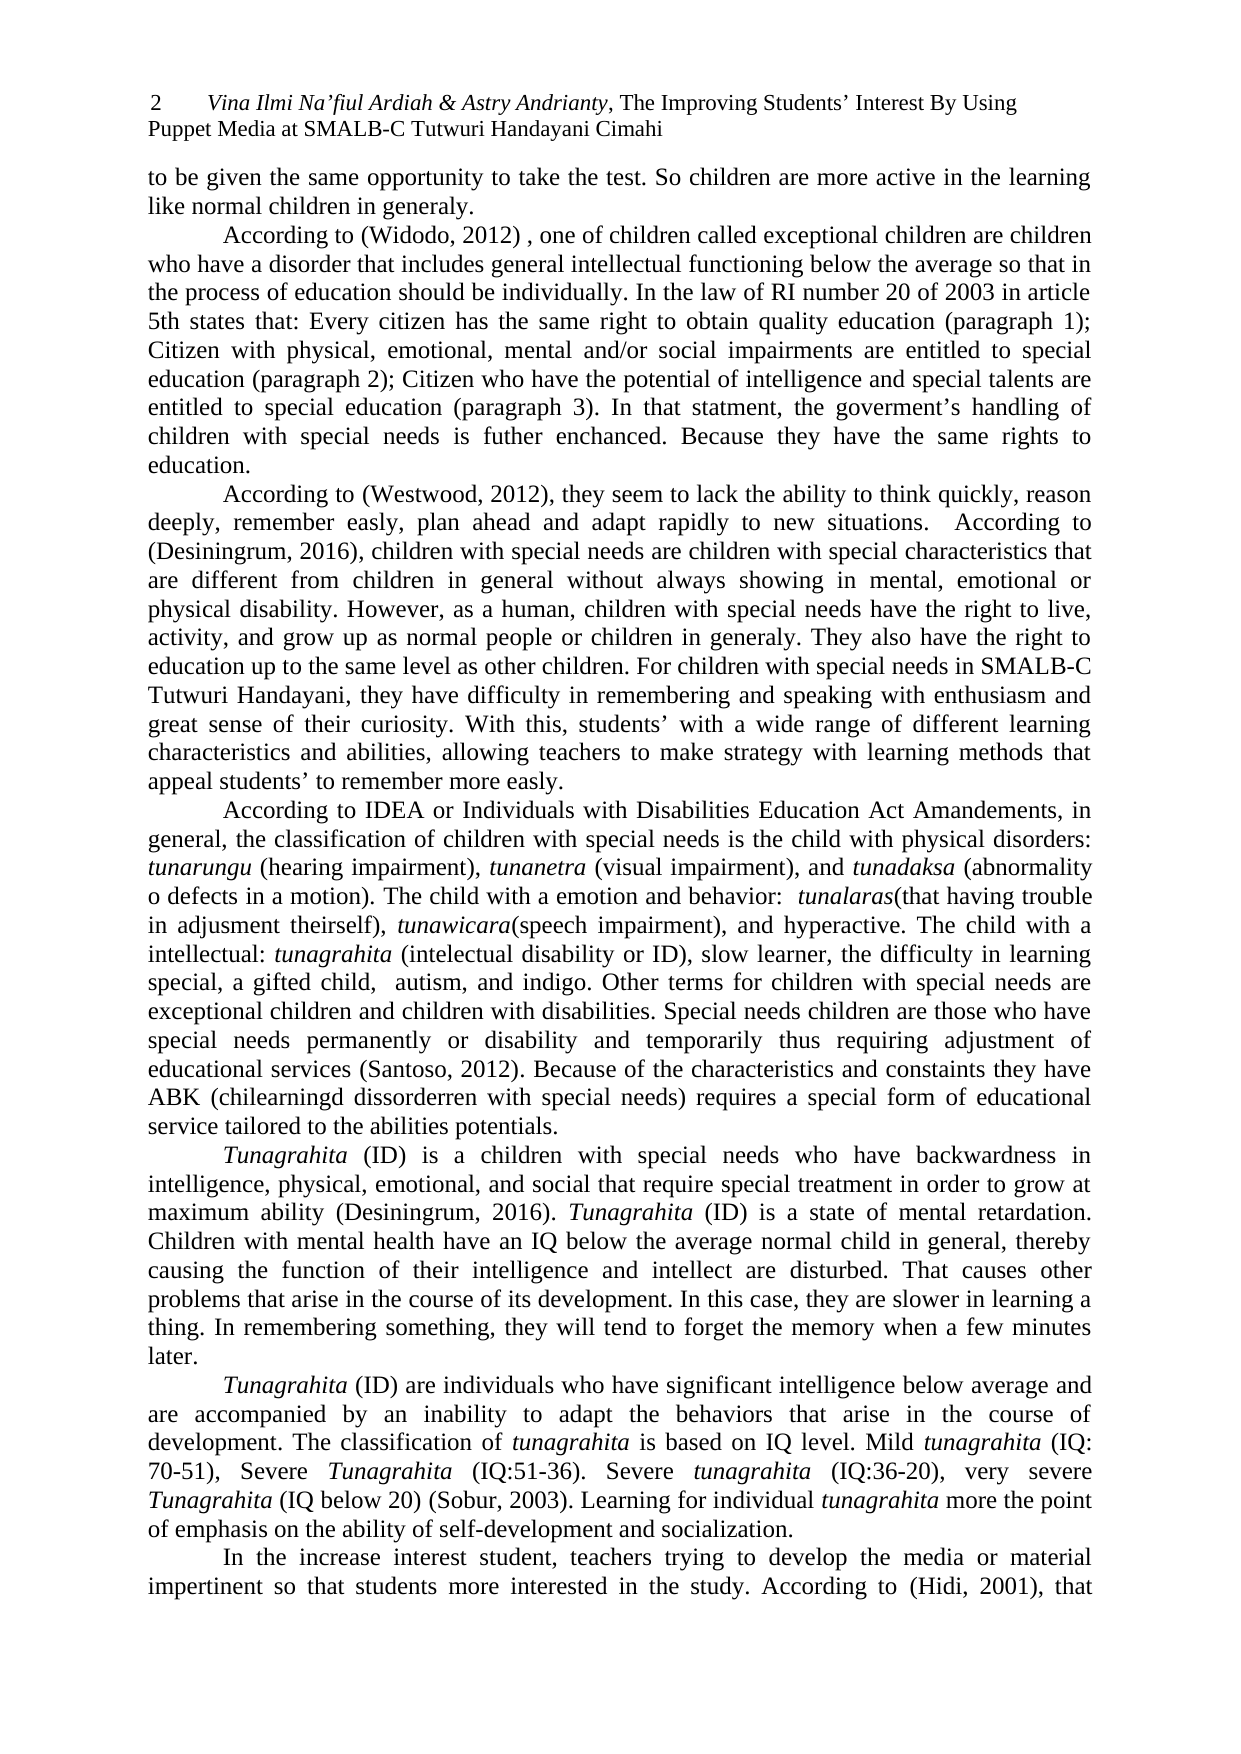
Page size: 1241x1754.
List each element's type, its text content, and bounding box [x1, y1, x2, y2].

list Tunagrahita (ID) is a children with special needs who have backwardness in intelligence, physical, emotional, and social that require special treatment in order to grow at maximum ability (Desiningrum, 2016). Tunagrahita (ID) is a state of mental retardation. Children with mental health have an IQ below the average normal child in general, thereby causing the function of their intelligence and intellect are disturbed. That causes other problems that arise in the course of its development. In this case, they are slower in learning a thing. In remembering something, they will tend to forget the memory when a few minutes later. [148, 1140, 1092, 1370]
list According to (Westwood, 2012), they seem to lack the ability to think quickly, reason deeply, remember easly, plan ahead and adapt rapidly to new situations. According to (Desiningrum, 2016), children with special needs are children with special characteristics that are different from children in general without always showing in mental, emotional or physical disability. However, as a human, children with special needs have the right to live, activity, and grow up as normal people or children in generaly. They also have the right to education up to the same level as other children. For children with special needs in SMALB-C Tutwuri Handayani, they have difficulty in remembering and speaking with enthusiasm and great sense of their curiosity. With this, students’ with a wide range of different learning characteristics and abilities, allowing teachers to make strategy with learning methods that appeal students’ to remember more easly. [148, 479, 1092, 795]
list According to (Widodo, 2012) , one of children called exceptional children are children who have a disorder that includes general intellectual functioning below the average so that in the process of education should be individually. In the law of RI number 20 of 2003 in article 5th states that: Every citizen has the same right to obtain quality education (paragraph 1); Citizen with physical, emotional, mental and/or social impairments are entitled to special education (paragraph 2); Citizen who have the potential of intelligence and special talents are entitled to special education (paragraph 3). In that statment, the goverment’s handling of children with special needs is futher enchanced. Because they have the same rights to education. [148, 220, 1092, 479]
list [148, 162, 1092, 220]
list According to IDEA or Individuals with Disabilities Education Act Amandements, in general, the classification of children with special needs is the child with physical disorders: tunarungu (hearing impairment), tunanetra (visual impairment), and tunadaksa (abnormality o defects in a motion). The child with a emotion and behavior: tunalaras(that having trouble in adjusment theirself), tunawicara(speech impairment), and hyperactive. The child with a intellectual: tunagrahita (intelectual disability or ID), slow learner, the difficulty in learning special, a gifted child, autism, and indigo. Other terms for children with special needs are exceptional children and children with disabilities. Special needs children are those who have special needs permanently or disability and temporarily thus requiring adjustment of educational services (Santoso, 2012). Because of the characteristics and constaints they have ABK (chilearningd dissorderren with special needs) requires a special form of educational service tailored to the abilities potentials. [148, 795, 1092, 1140]
list Tunagrahita (ID) are individuals who have significant intelligence below average and are accompanied by an inability to adapt the behaviors that arise in the course of development. The classification of tunagrahita is based on IQ level. Mild tunagrahita (IQ: 70-51), Severe Tunagrahita (IQ:51-36). Severe tunagrahita (IQ:36-20), very severe Tunagrahita (IQ below 20) (Sobur, 2003). Learning for individual tunagrahita more the point of emphasis on the ability of self-development and socialization. [148, 1370, 1092, 1542]
